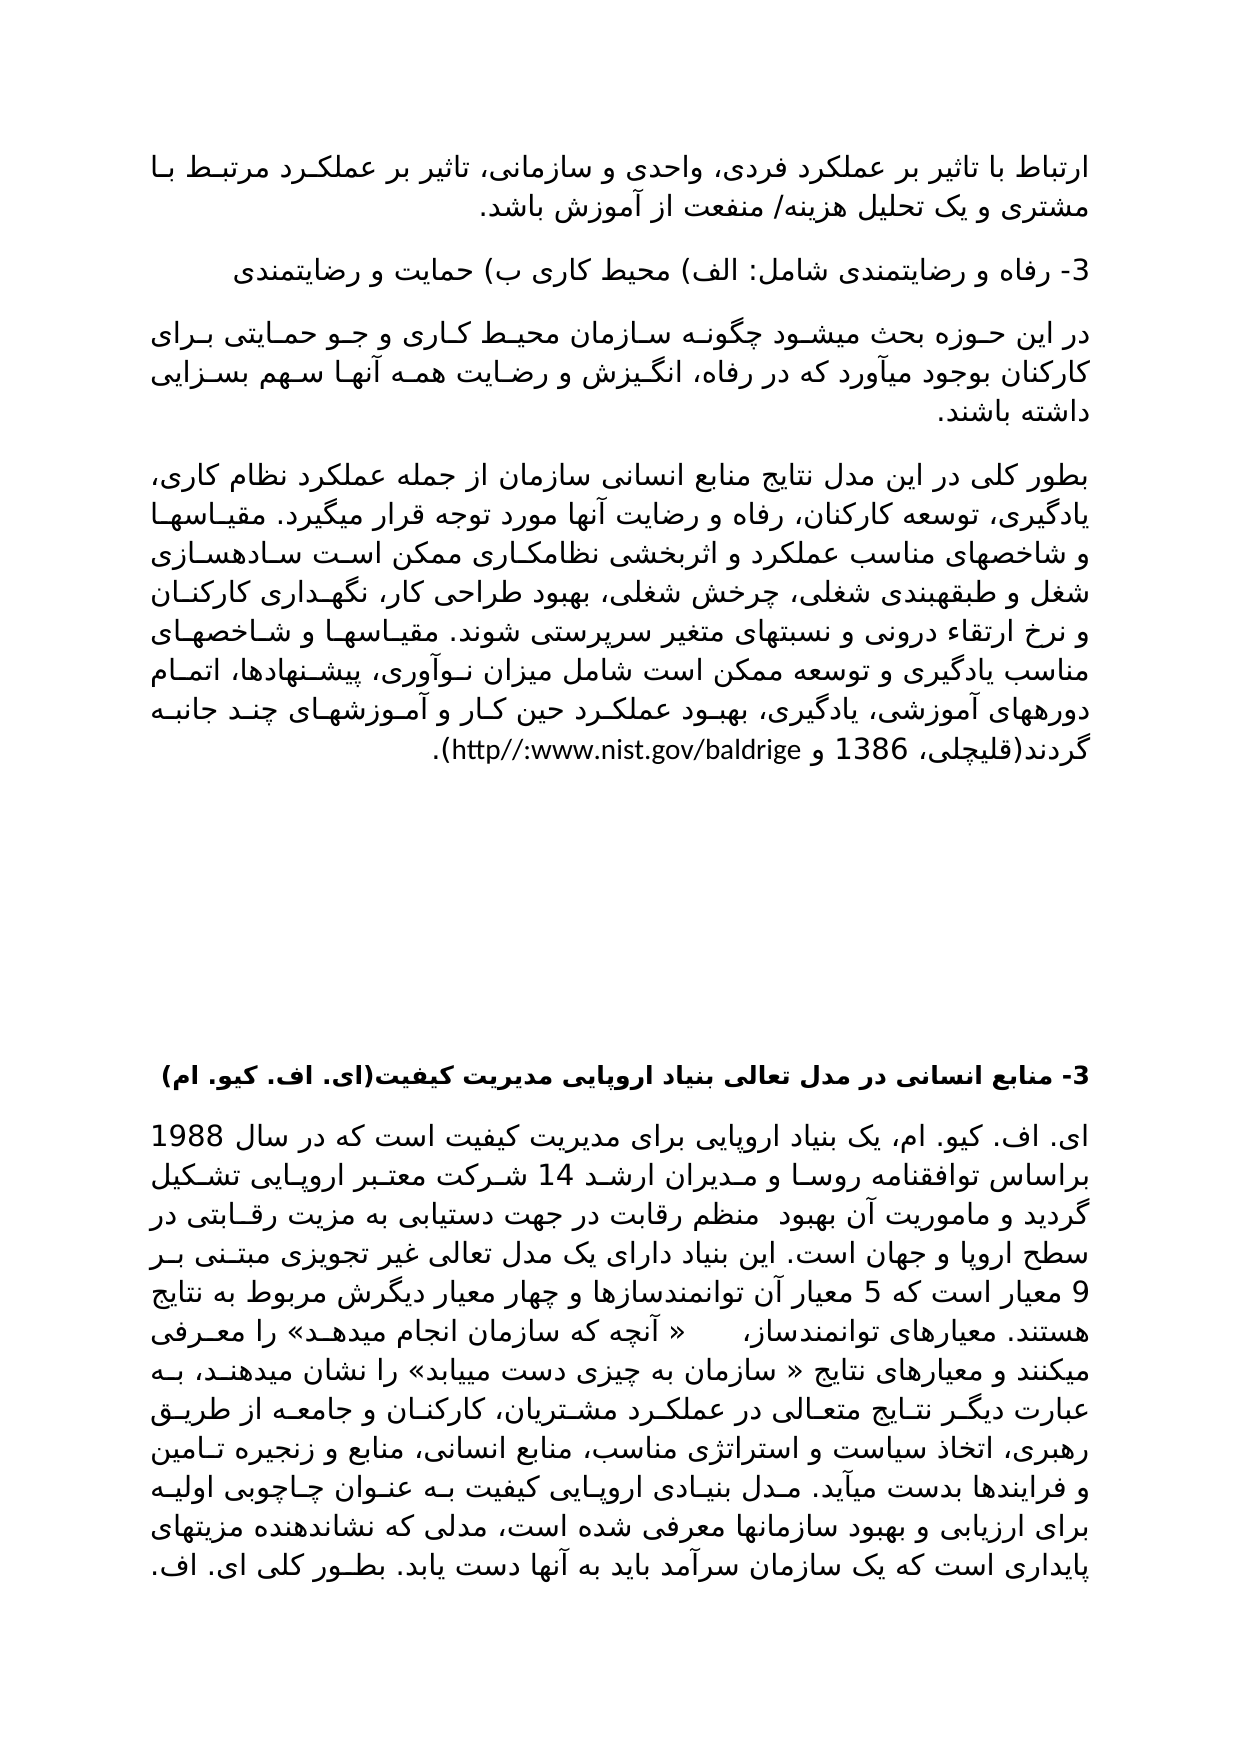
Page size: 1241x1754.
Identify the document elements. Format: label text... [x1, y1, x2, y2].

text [150, 150, 1090, 223]
text بطور کلی در این مدل نتایج منابع انسانی سازمان از جمله عملکرد نظام کاری، یادگیری، توسعه کارکنان، رفاه و رضایت آنها مورد توجه قرار میگیرد. مقیاسها و شاخصهای مناسب عملکرد و اثربخشی نظامکاری ممکن است سادهسازی شغل و طبقهبندی شغلی، چرخش شغلی، بهبود طراحی کار، نگهداری کارکنان و نرخ ارتقاء درونی و نسبتهای متغیر سرپرستی شوند. مقیاسها و شاخصهای مناسب یادگیری و توسعه ممکن است شامل میزان نوآوری، پیشنهادها، اتمام دورههای آموزشی، یادگیری، بهبود عملکرد حین کار و آموزشهای چند جانبه گردند(قلیچلی، 1386 و http//:www.nist.gov/baldrige). [150, 459, 1090, 767]
text 3- رفاه و رضایتمندی شامل: الف) محیط کاری ب) حمایت و رضایتمندی [150, 253, 1090, 287]
text 3- منابع انسانی در مدل تعالی بنیاد اروپایی مدیریت کیفیت(ای. اف. کیو. ام) [150, 1061, 1090, 1090]
text در این حوزه بحث میشود چگونه سازمان محیط کاری و جو حمایتی برای کارکنان بوجود میآورد که در رفاه، انگیزش و رضایت همه آنها سهم بسزایی داشته باشند. [150, 317, 1090, 429]
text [150, 1120, 1090, 1582]
